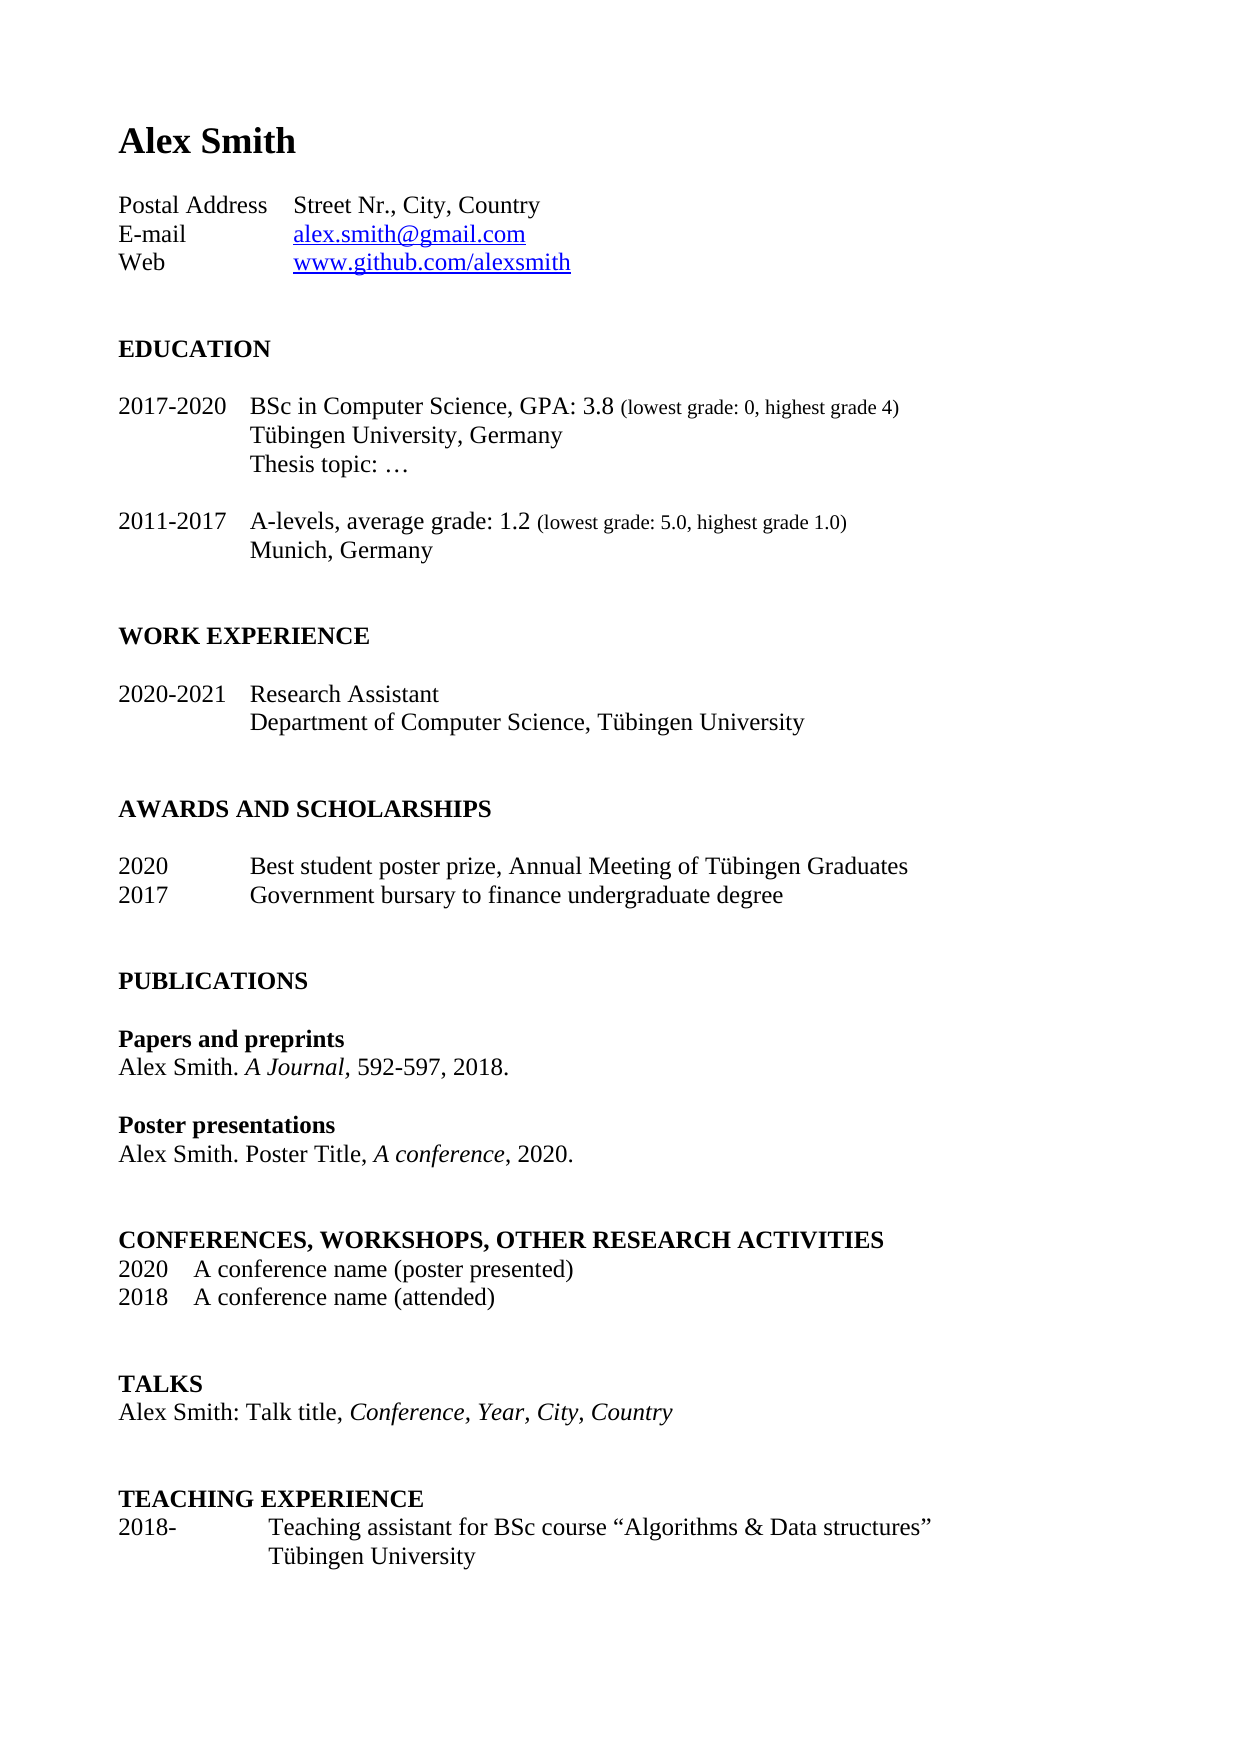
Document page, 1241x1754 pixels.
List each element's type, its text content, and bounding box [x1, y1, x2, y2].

text Papers and preprints [118, 1024, 1122, 1052]
text PUBLICATIONS [118, 966, 1122, 995]
text TEACHING EXPERIENCE [118, 1484, 1122, 1512]
text 2018 A conference name (attended) [118, 1282, 1122, 1311]
text Poster presentations [118, 1110, 1122, 1139]
text 2018- Teaching assistant for BSc course “Algorithms & Data structures” [118, 1512, 1122, 1541]
text CONFERENCES, WORKSHOPS, OTHER RESEARCH ACTIVITIES [118, 1225, 1122, 1254]
text Tübingen University [118, 1541, 1122, 1570]
text 2020-2021 Research Assistant [118, 679, 1122, 707]
text 2011-2017 A-levels, average grade: 1.2 (lowest grade: 5.0, highest grade 1.0) [118, 506, 1122, 535]
text TALKS [118, 1369, 1122, 1397]
text 2020 Best student poster prize, Annual Meeting of Tübingen Graduates [118, 822, 1122, 880]
text WORK EXPERIENCE [118, 621, 1122, 650]
text AWARDS AND SCHOLARSHIPS [118, 794, 1122, 822]
text Alex Smith. Poster Title, A conference, 2020. [118, 1139, 1122, 1167]
text Tübingen University, Germany Thesis topic: … [118, 420, 1122, 477]
text 2017-2020 BSc in Computer Science, GPA: 3.8 (lowest grade: 0, highest grade 4) [118, 391, 1122, 420]
text Alex Smith [118, 118, 1122, 161]
text Postal Address Street Nr., City, Country E-mail alex.smith@gmail.com [118, 190, 1122, 247]
text 2017 Government bursary to finance undergraduate degree [118, 880, 1122, 909]
text Alex Smith: Talk title, Conference, Year, City, Country [118, 1397, 1122, 1426]
text 2020 A conference name (poster presented) [118, 1254, 1122, 1282]
text Department of Computer Science, Tübingen University [118, 707, 1122, 736]
text EDUCATION [118, 334, 1122, 362]
text Munich, Germany [118, 535, 1122, 564]
text Alex Smith. A Journal, 592-597, 2018. [118, 1052, 1122, 1081]
text Web www.github.com/alexsmith [118, 247, 1122, 276]
